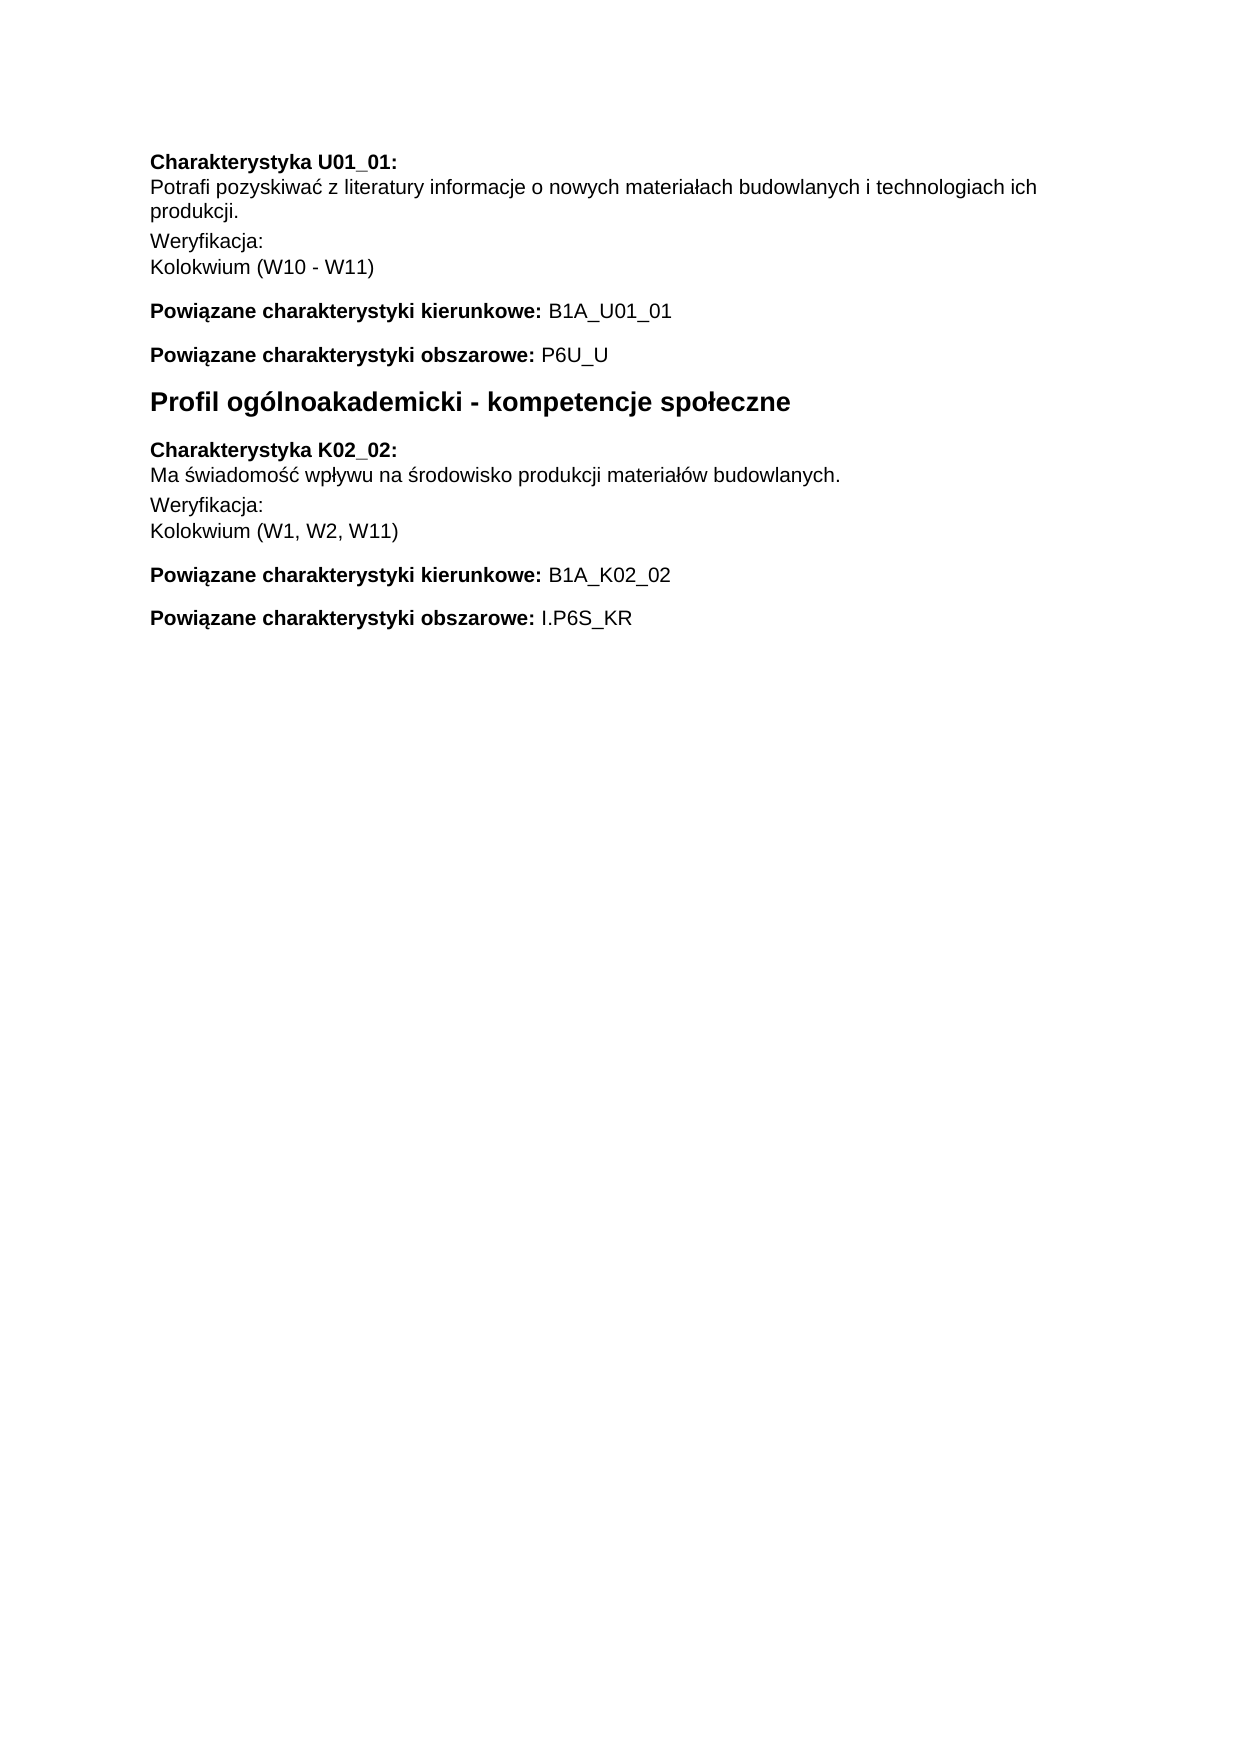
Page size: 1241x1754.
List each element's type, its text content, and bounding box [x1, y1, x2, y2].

text Powiązane charakterystyki kierunkowe: B1A_K02_02 [150, 562, 1090, 586]
text Powiązane charakterystyki obszarowe: I.P6S_KR [150, 606, 1090, 630]
text Charakterystyka U01_01: [150, 150, 1090, 174]
text Powiązane charakterystyki kierunkowe: B1A_U01_01 [150, 299, 1090, 323]
subtitle Profil ogólnoakademicki - kompetencje społeczne [150, 386, 1090, 418]
text Weryfikacja: [150, 229, 1090, 253]
text Powiązane charakterystyki obszarowe: P6U_U [150, 343, 1090, 367]
text Kolokwium (W1, W2, W11) [150, 519, 1090, 543]
text Weryfikacja: [150, 493, 1090, 517]
text Potrafi pozyskiwać z literatury informacje o nowych materiałach budowlanych i technologiach ich produkcji. [150, 175, 1090, 223]
text Charakterystyka K02_02: [150, 437, 1090, 461]
text Ma świadomość wpływu na środowisko produkcji materiałów budowlanych. [150, 462, 1090, 486]
text Kolokwium (W10 - W11) [150, 255, 1090, 279]
